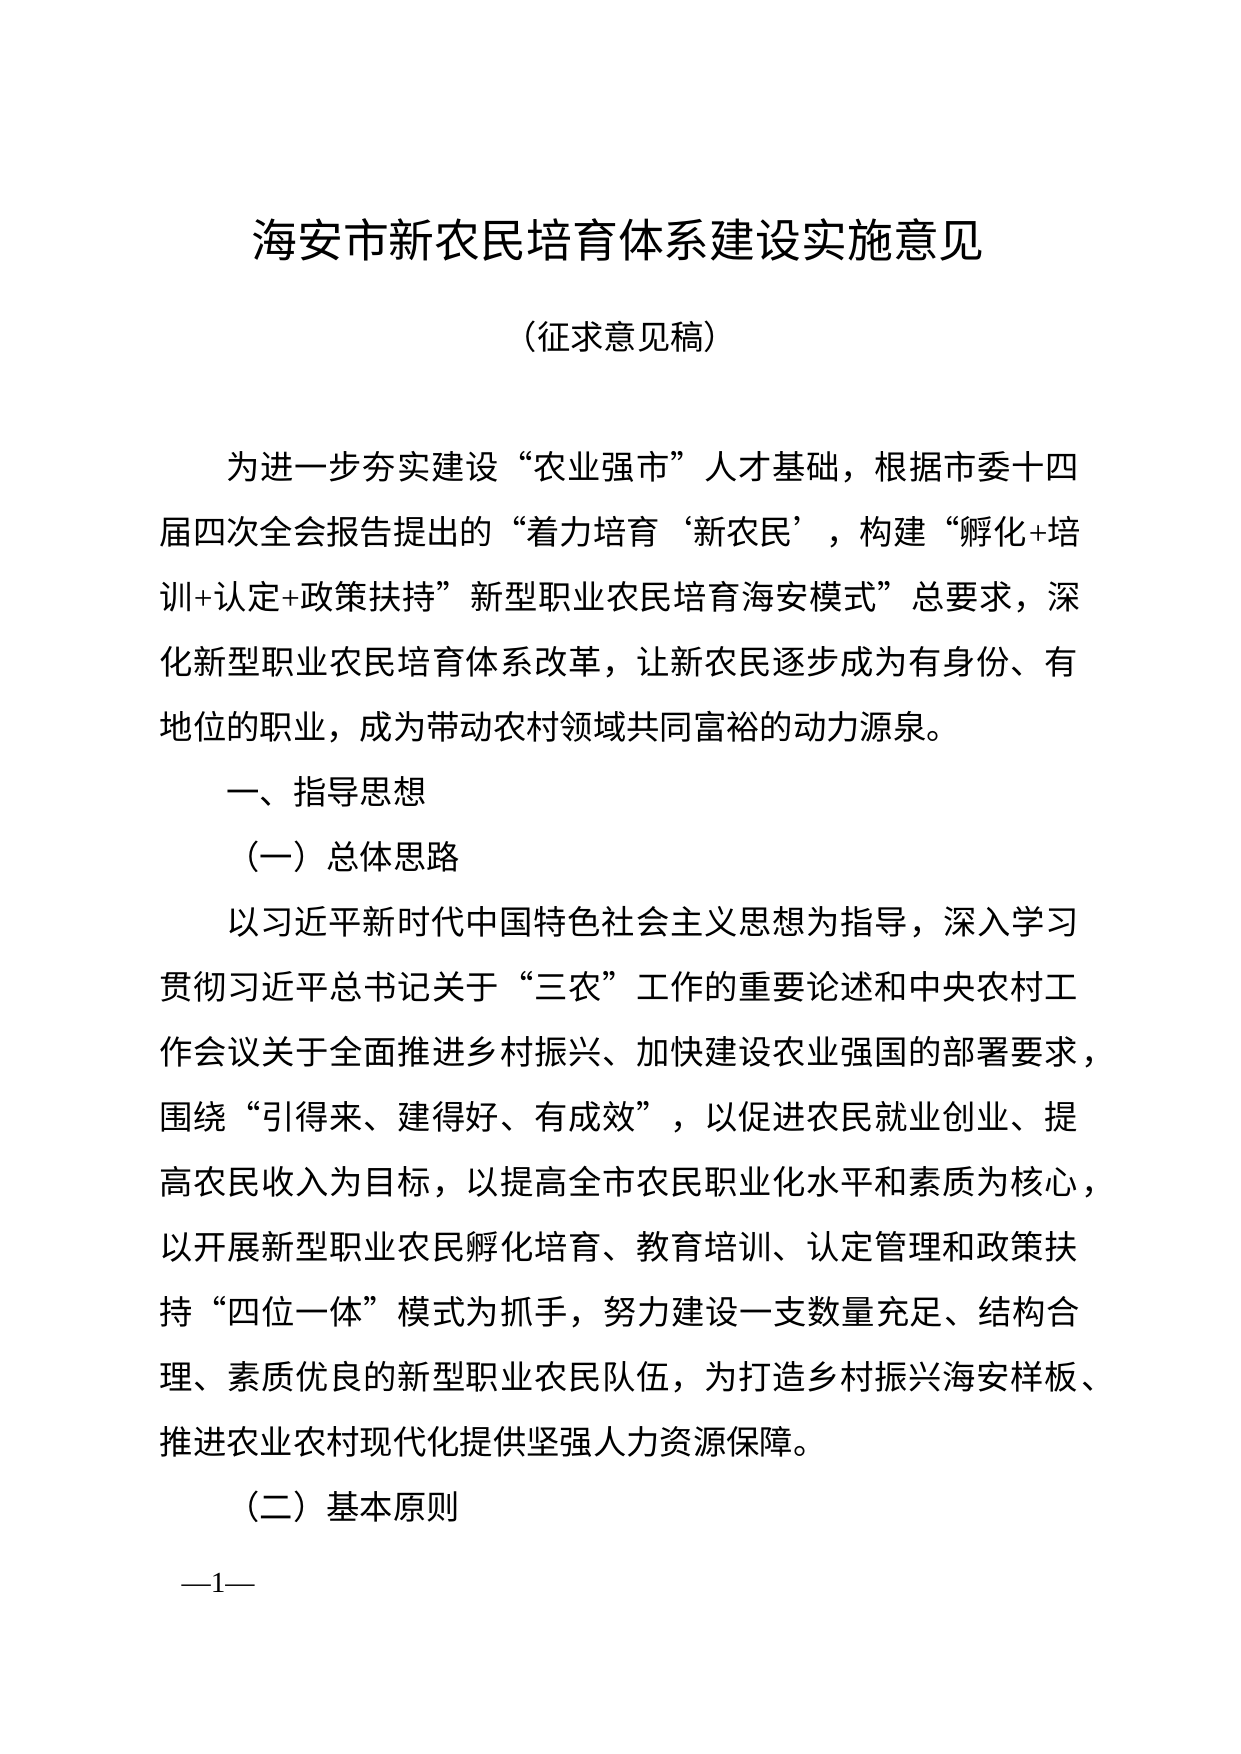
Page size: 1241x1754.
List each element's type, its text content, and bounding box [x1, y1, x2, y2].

text 海安市新农民培育体系建设实施意见 [159, 189, 1081, 286]
list 一、指导思想 [159, 758, 1081, 823]
text 为进一步夯实建设“农业强市”人才基础，根据市委十四届四次全会报告提出的“着力培育‘新农民’，构建“孵化+培训+认定+政策扶持”新型职业农民培育海安模式”总要求，深化新型职业农民培育体系改革，让新农民逐步成为有身份、有地位的职业，成为带动农村领域共同富裕的动力源泉。 [159, 433, 1081, 758]
text 以习近平新时代中国特色社会主义思想为指导，深入学习贯彻习近平总书记关于“三农”工作的重要论述和中央农村工作会议关于全面推进乡村振兴、加快建设农业强国的部署要求，围绕“引得来、建得好、有成效”，以促进农民就业创业、提高农民收入为目标，以提高全市农民职业化水平和素质为核心，以开展新型职业农民孵化培育、教育培训、认定管理和政策扶持“四位一体”模式为抓手，努力建设一支数量充足、结构合理、素质优良的新型职业农民队伍，为打造乡村振兴海安样板、推进农业农村现代化提供坚强人力资源保障。 [159, 888, 1081, 1473]
text （一）总体思路 [159, 823, 1081, 888]
text （二）基本原则 [159, 1473, 1081, 1538]
text （征求意见稿） [159, 303, 1081, 368]
